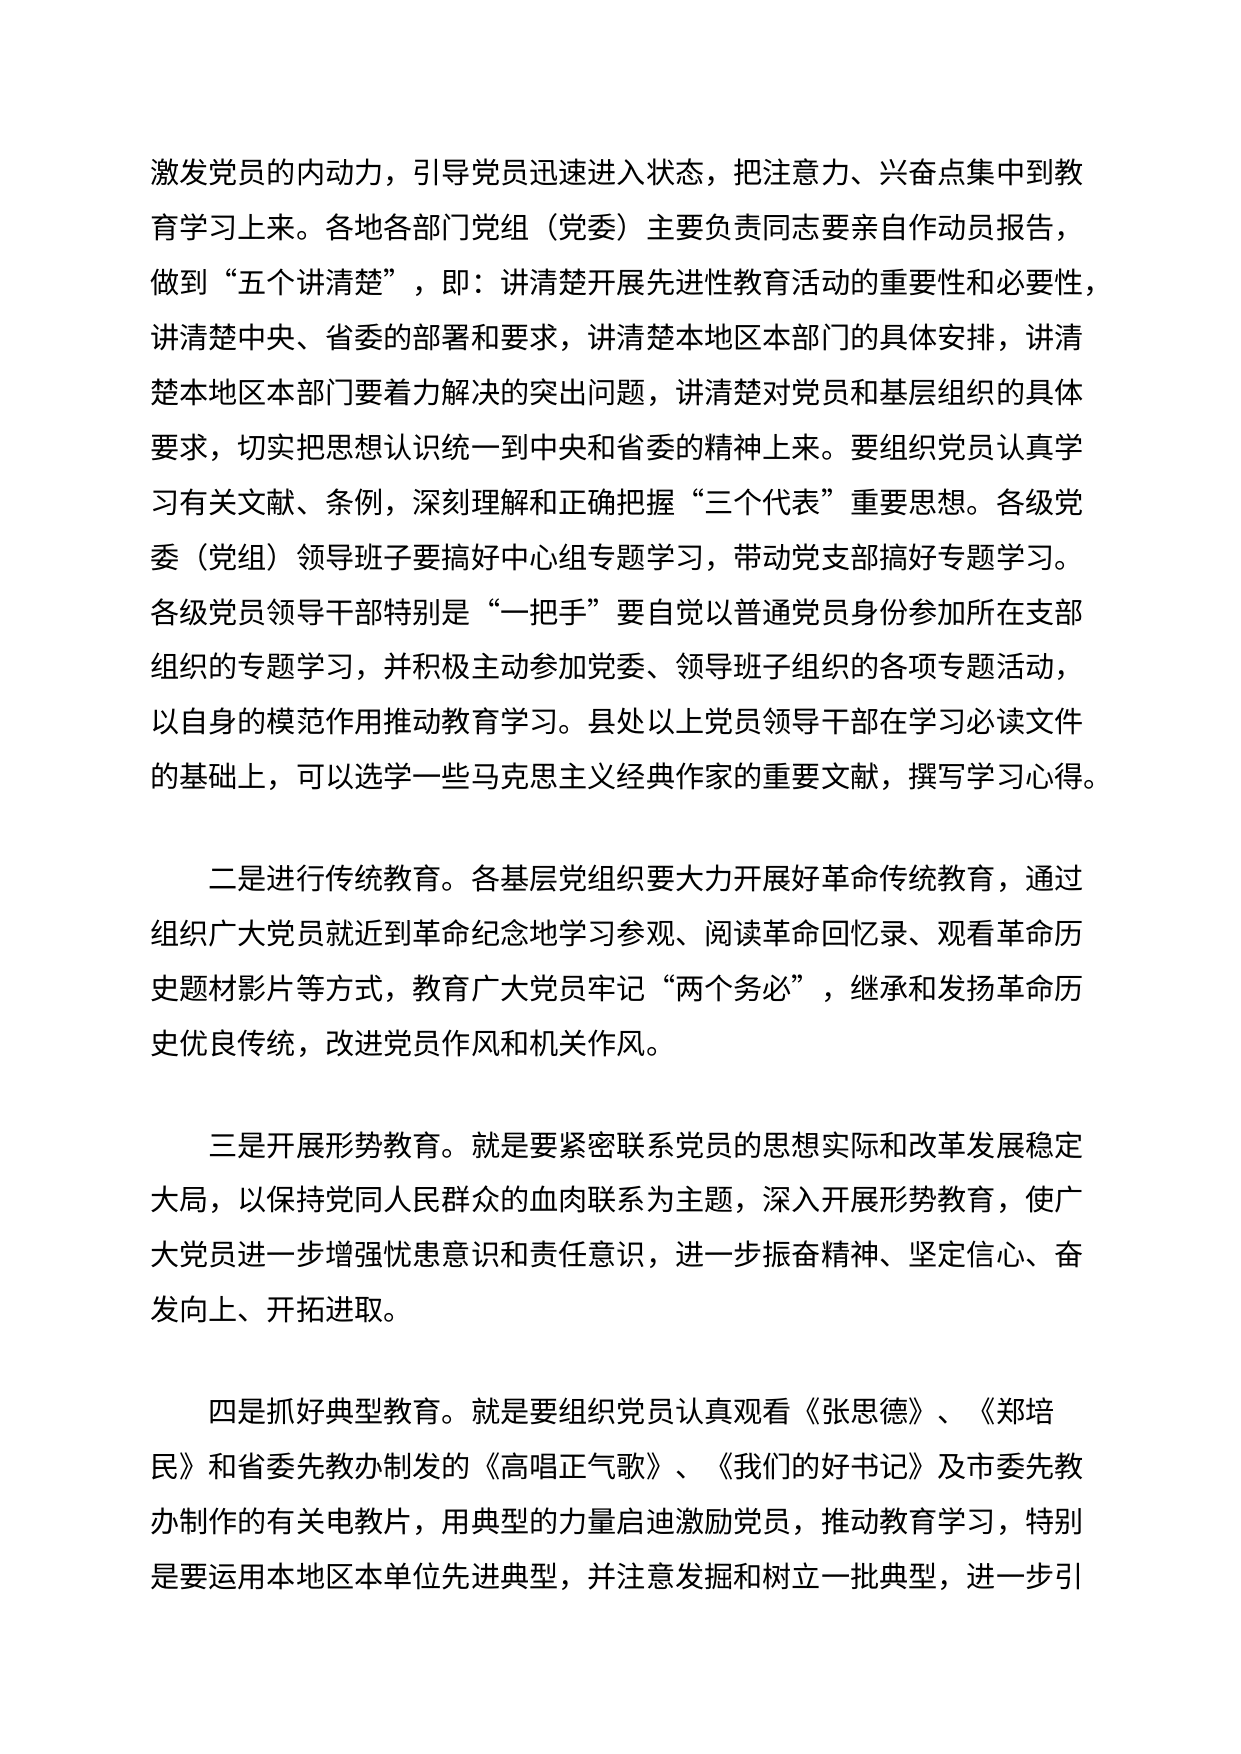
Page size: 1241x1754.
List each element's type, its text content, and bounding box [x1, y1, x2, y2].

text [150, 1388, 1090, 1596]
text 三是开展形势教育。就是要紧密联系党员的思想实际和改革发展稳定大局，以保持党同人民群众的血肉联系为主题，深入开展形势教育，使广大党员进一步增强忧患意识和责任意识，进一步振奋精神、坚定信心、奋发向上、开拓进取。 [150, 1122, 1090, 1329]
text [150, 150, 1090, 796]
text 二是进行传统教育。各基层党组织要大力开展好革命传统教育，通过组织广大党员就近到革命纪念地学习参观、阅读革命回忆录、观看革命历史题材影片等方式，教育广大党员牢记“两个务必”，继承和发扬革命历史优良传统，改进党员作风和机关作风。 [150, 856, 1090, 1063]
